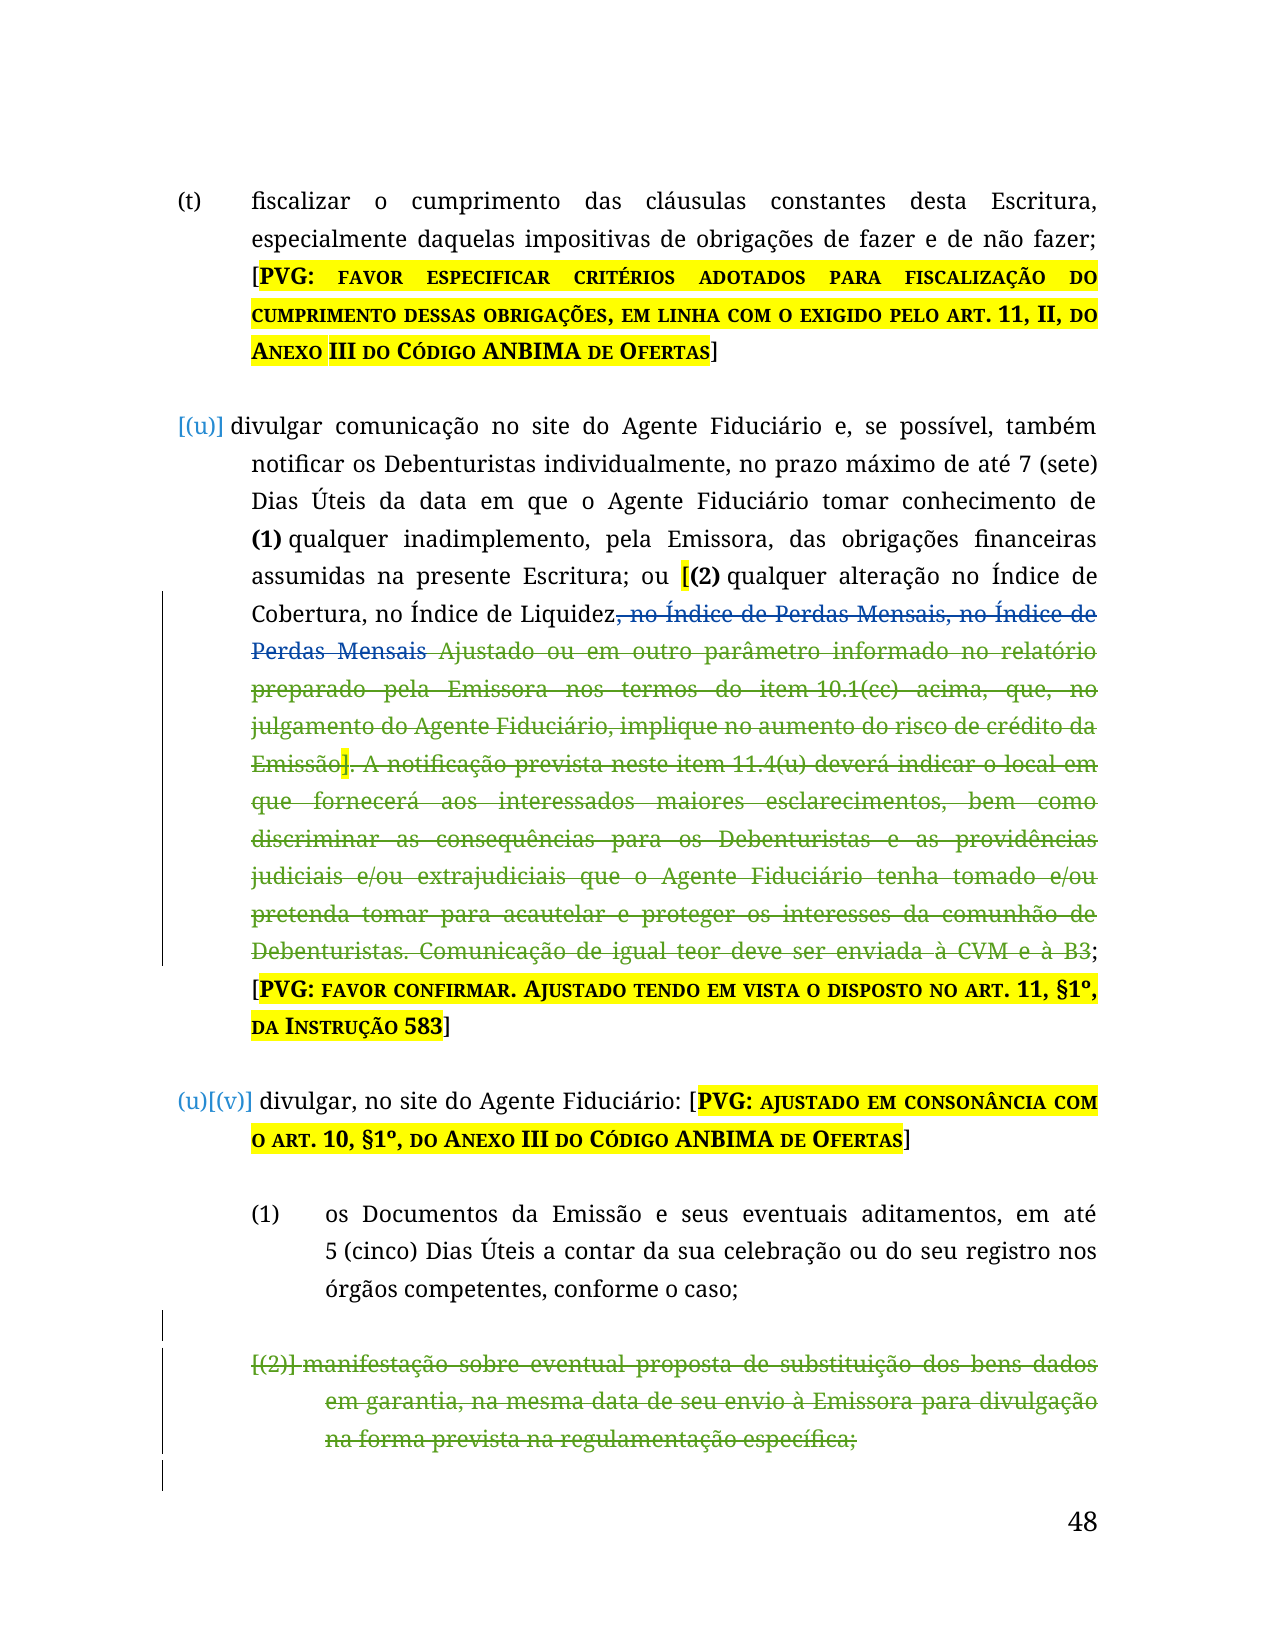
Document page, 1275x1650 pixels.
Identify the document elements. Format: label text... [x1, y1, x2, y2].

text divulgar comunicação no site do Agente Fiduciário e, se possível, também notificar os Debenturistas individualmente, no prazo máximo de até 7 (sete) Dias Úteis da data em que o Agente Fiduciário tomar conhecimento de (1) qualquer inadimplemento, pela Emissora, das obrigações financeiras assumidas na presente Escritura; ou [(2) qualquer alteração no Índice de Cobertura, no Índice de Liquidez; [PVG: favor confirmar. Ajustado tendo em vista o disposto no art. 11, §1º, da Instrução 583] [177, 410, 1098, 1041]
list divulgar, no site do Agente Fiduciário: [PVG: ajustado em consonância com o art. 10, §1º, do Anexo III do Código ANBIMA de Ofertas] [177, 1085, 1098, 1154]
text os Documentos da Emissão e seus eventuais aditamentos, em até 5 (cinco) Dias Úteis a contar da sua celebração ou do seu registro nos órgãos competentes, conforme o caso; [251, 1198, 1098, 1304]
text fiscalizar o cumprimento das cláusulas constantes desta Escritura, especialmente daquelas impositivas de obrigações de fazer e de não fazer; [PVG: favor especificar critérios adotados para fiscalização do cumprimento dessas obrigações, em linha com o exigido pelo art. 11, II, do Anexo III do Código ANBIMA de Ofertas] [177, 185, 1098, 366]
